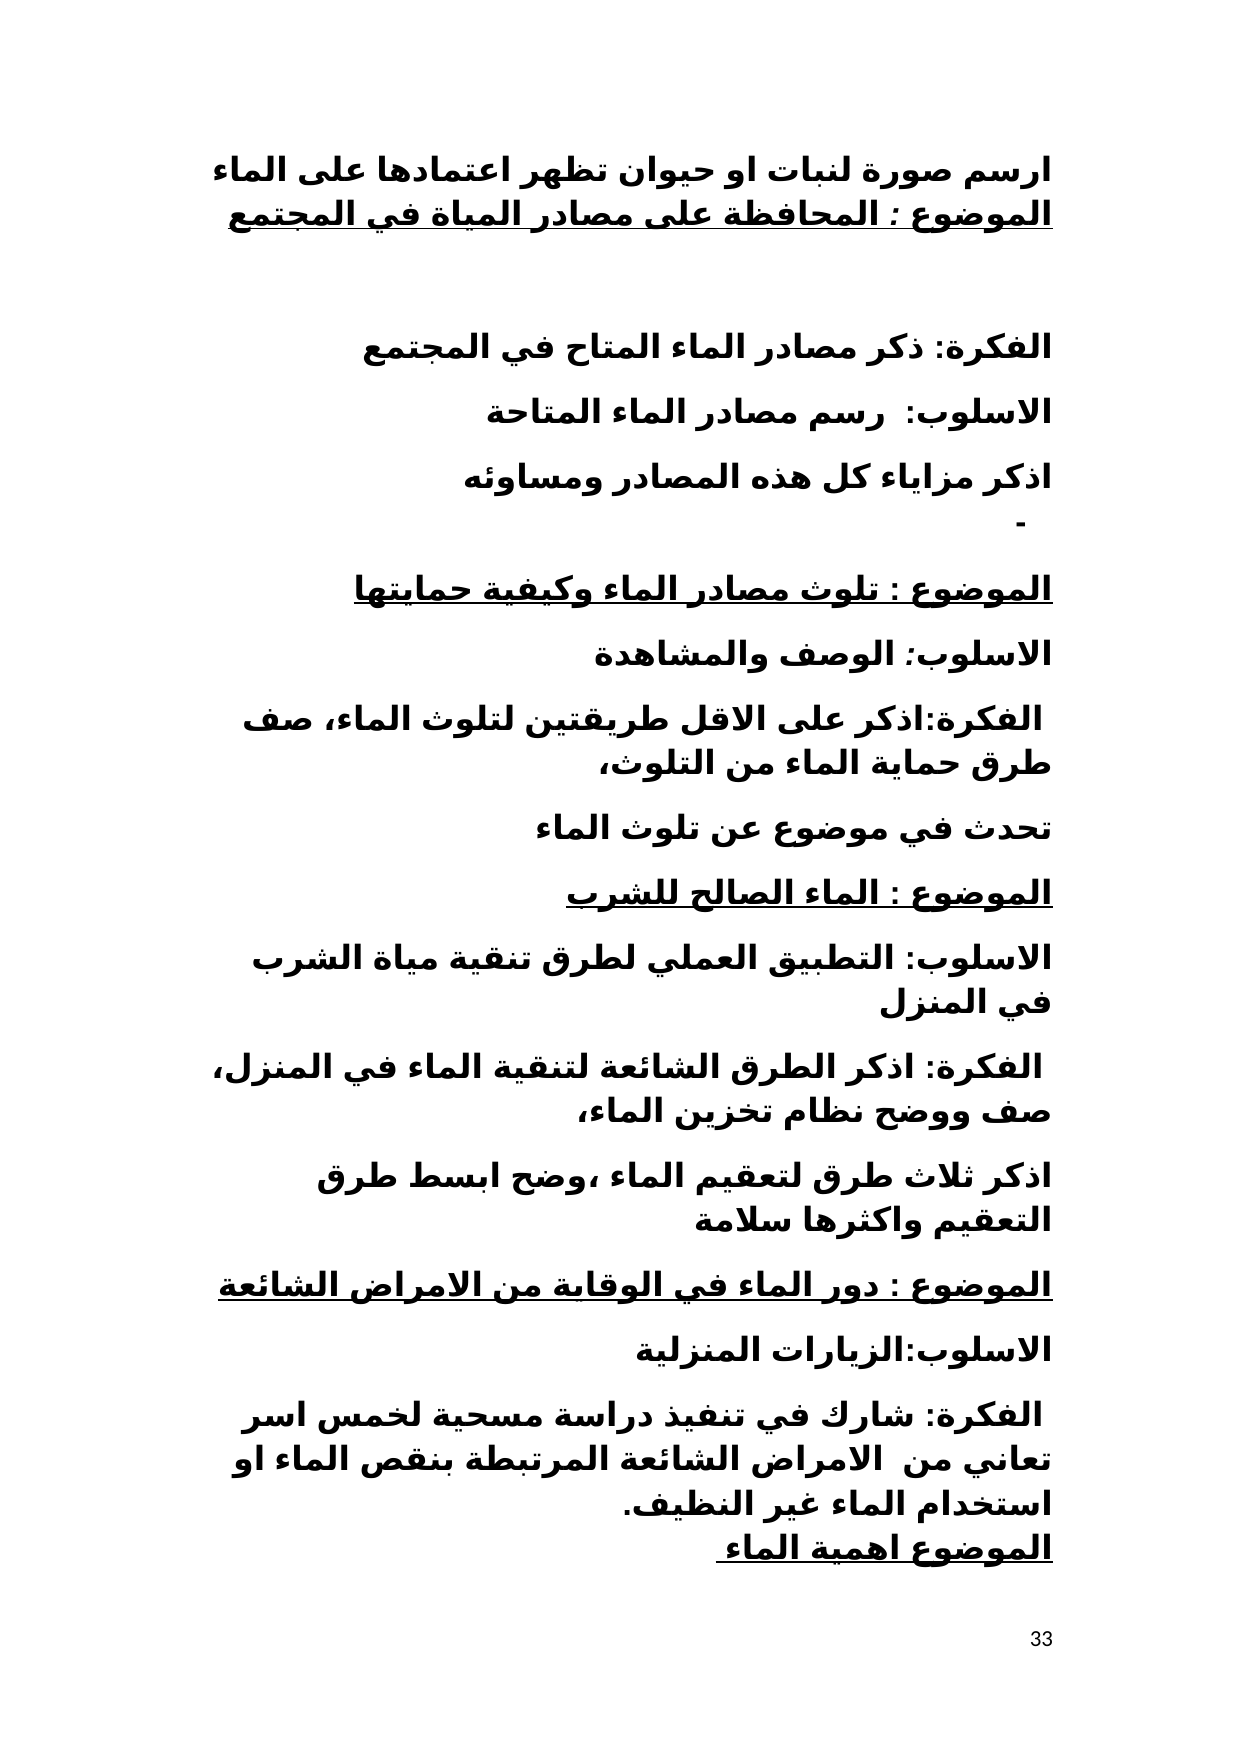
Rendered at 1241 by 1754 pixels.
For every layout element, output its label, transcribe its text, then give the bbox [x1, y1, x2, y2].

subtitle الاسلوب: التطبيق العملي لطرق تنقية مياة الشرب في المنزل [187, 938, 1053, 1020]
subtitle الفكرة: اذكر الطرق الشائعة لتنقية الماء في المنزل، صف ووضح نظام تخزين الماء، [187, 1047, 1053, 1129]
text الاسلوب: الوصف والمشاهدة [187, 633, 1053, 672]
text الموضوع اهمية الماء [187, 1528, 1053, 1566]
text الموضوع : المحافظة على مصادر المياة في المجتمع [187, 194, 1053, 233]
subtitle الموضوع : الماء الصالح للشرب [187, 873, 1053, 911]
subtitle الاسلوب: رسم مصادر الماء المتاحة [187, 392, 1053, 430]
subtitle الاسلوب:الزيارات المنزلية [187, 1330, 1053, 1369]
subtitle اذكر ثلاث طرق لتعقيم الماء ،وضح ابسط طرق التعقيم واكثرها سلامة [187, 1156, 1053, 1239]
subtitle الفكرة:اذكر على الاقل طريقتين لتلوث الماء، صف طرق حماية الماء من التلوث، [187, 698, 1053, 781]
subtitle الفكرة: ذكر مصادر الماء المتاح في المجتمع [187, 327, 1053, 365]
subtitle ارسم صورة لنبات او حيوان تظهر اعتمادها على الماء [187, 150, 1053, 188]
subtitle اذكر مزاياء كل هذه المصادر ومساوئه [187, 457, 1053, 495]
subtitle تحدث في موضوع عن تلوث الماء [187, 808, 1053, 846]
text الموضوع : تلوث مصادر الماء وكيفية حمايتها [187, 568, 1053, 607]
subtitle الفكرة: شارك في تنفيذ دراسة مسحية لخمس اسر تعاني من الامراض الشائعة المرتبطة بنقص الماء او استخدام الماء غير النظيف. [187, 1395, 1053, 1522]
subtitle الموضوع : دور الماء في الوقاية من الامراض الشائعة [187, 1265, 1053, 1304]
